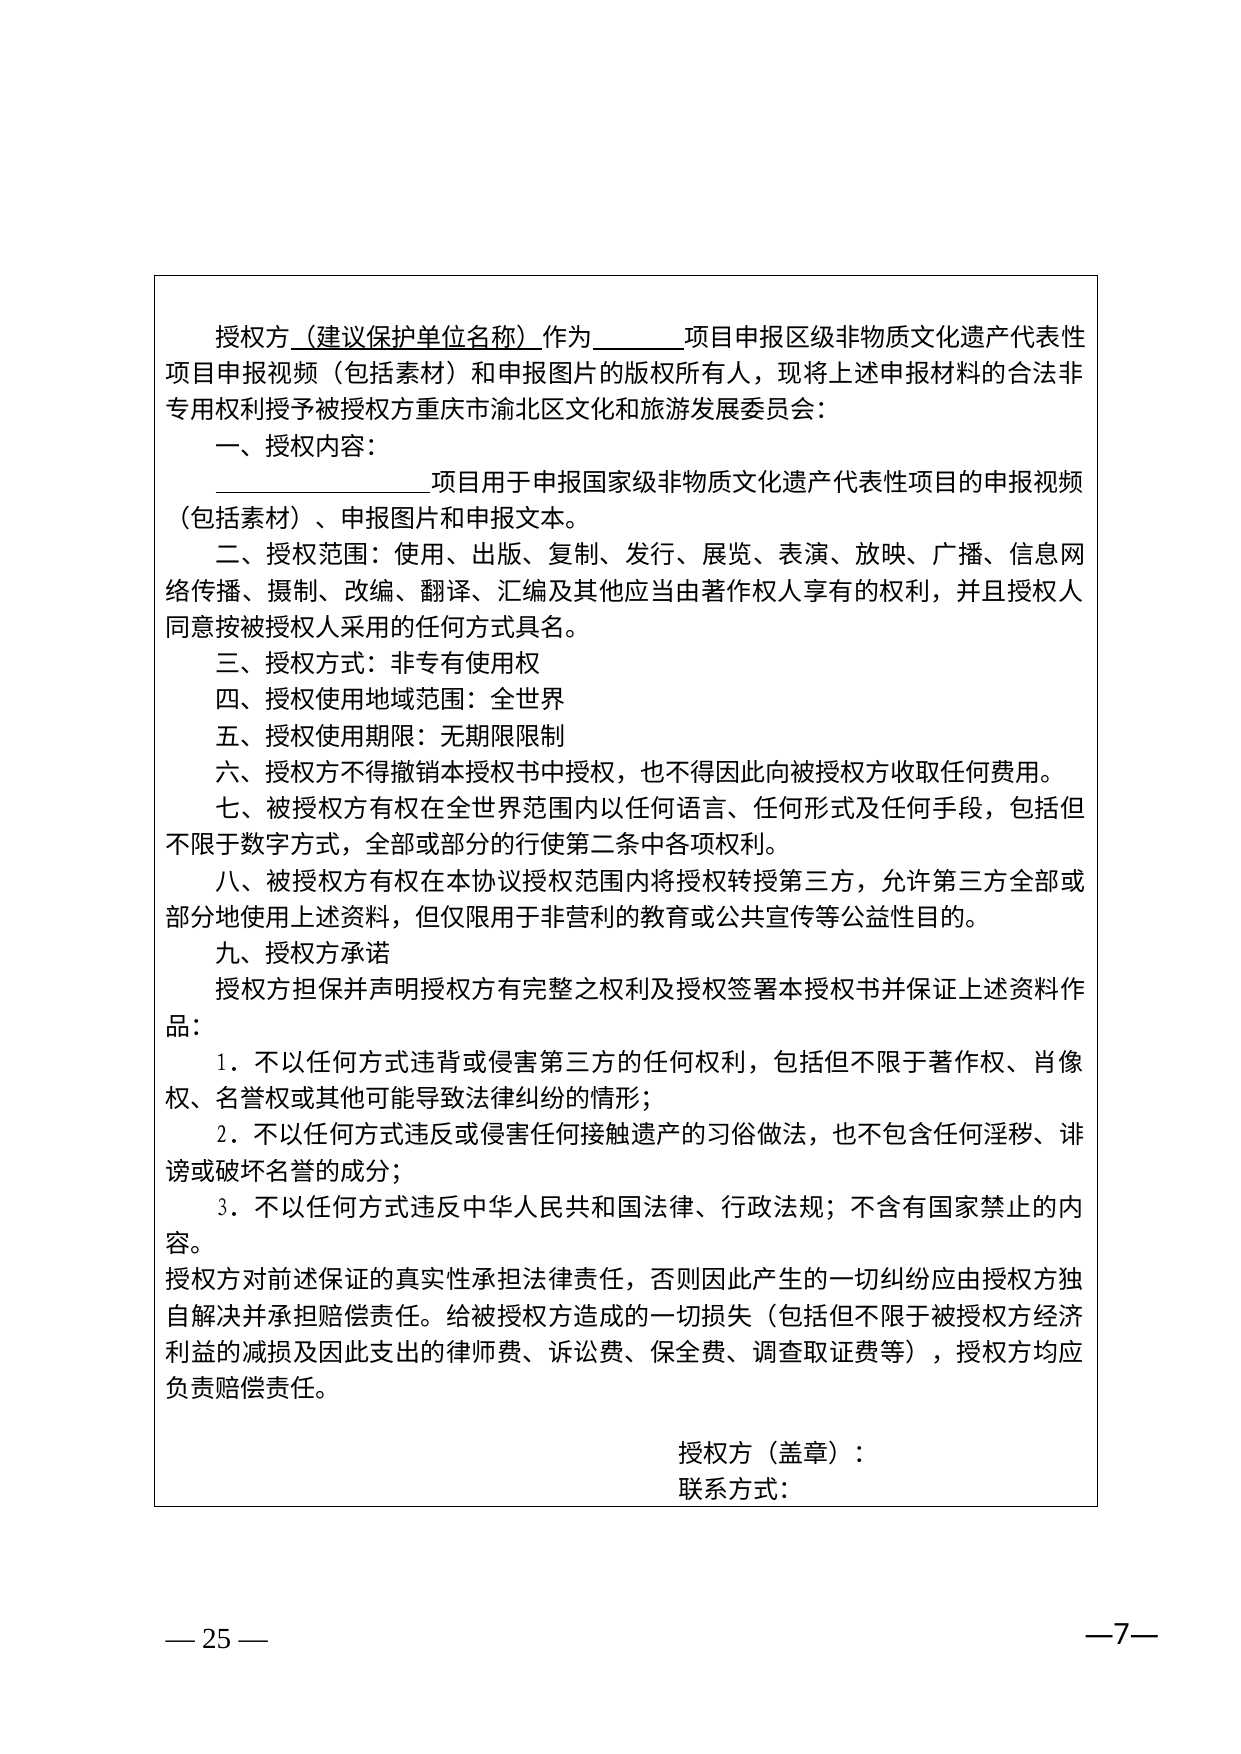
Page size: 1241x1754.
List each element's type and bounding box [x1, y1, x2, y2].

table_header [155, 276, 1097, 1506]
